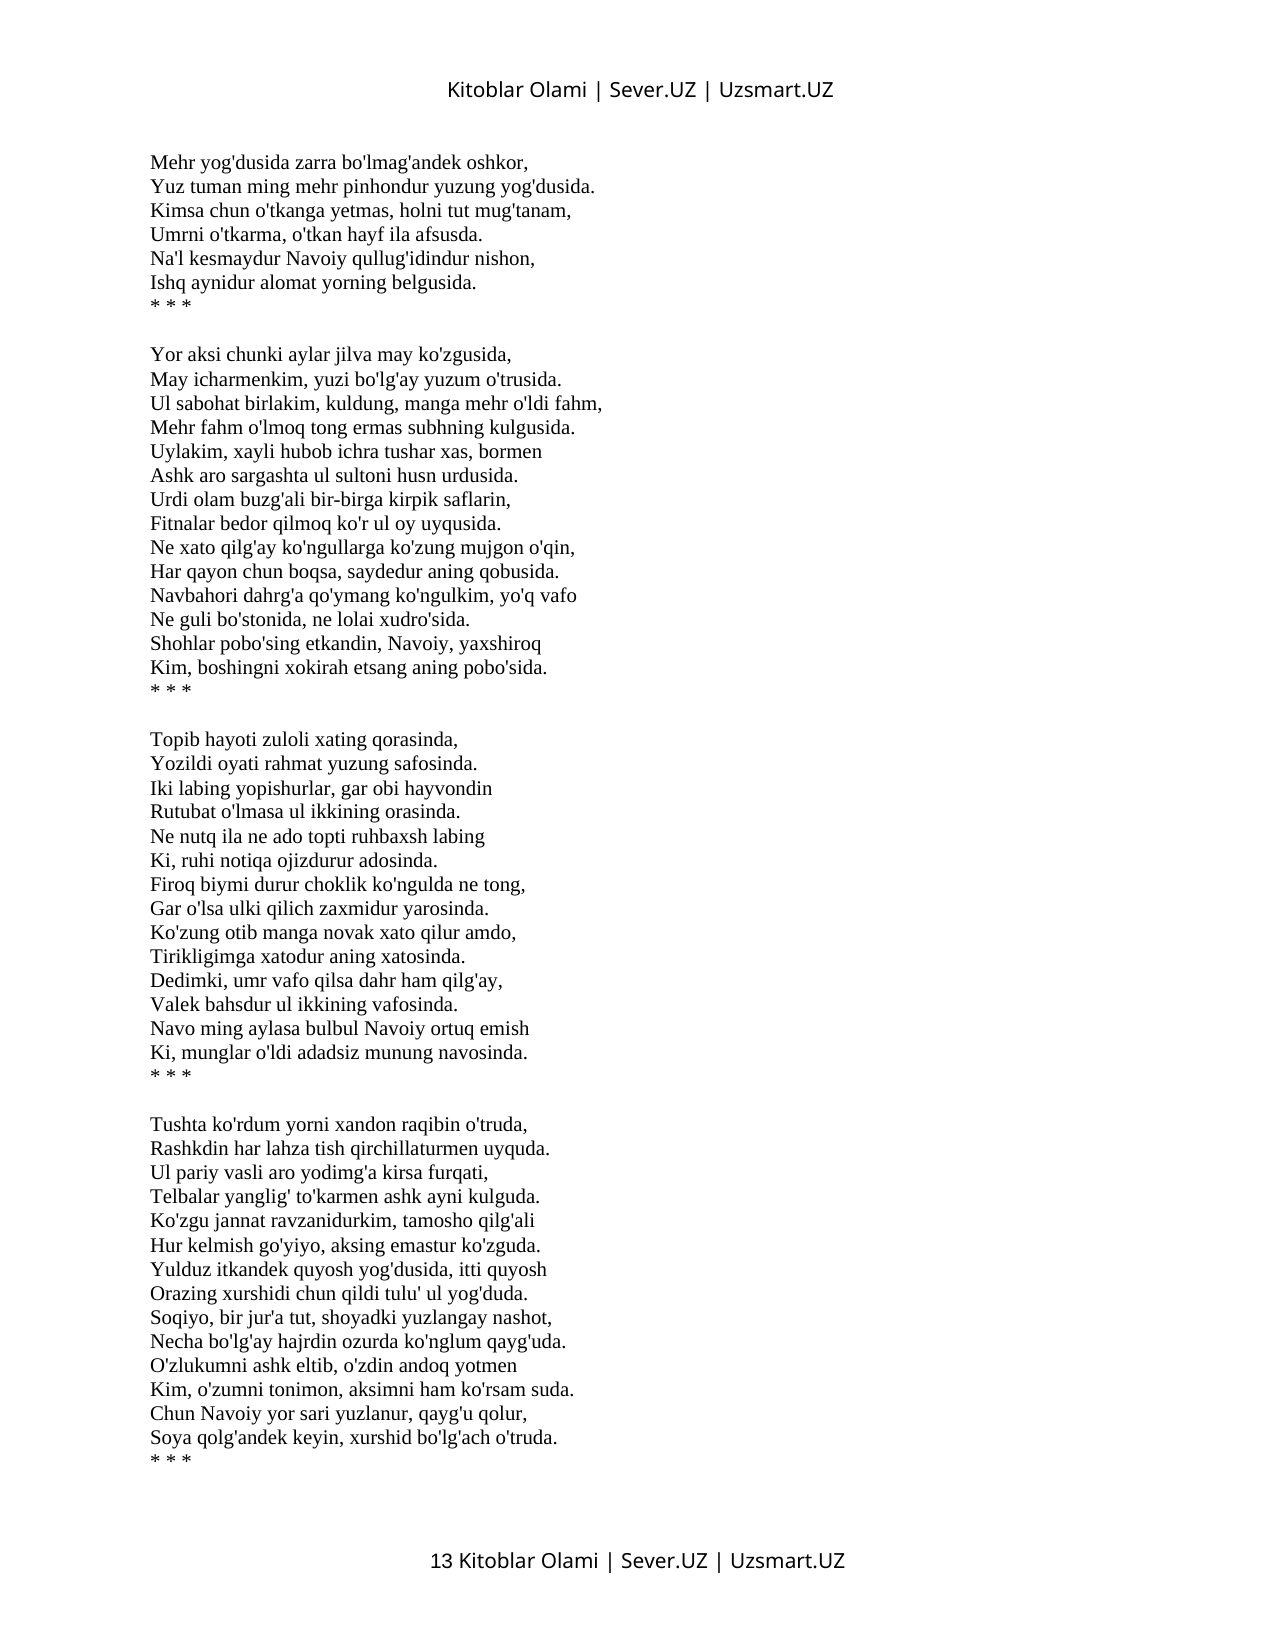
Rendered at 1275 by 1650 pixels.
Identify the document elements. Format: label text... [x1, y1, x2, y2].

text Ul pariy vasli aro yodimg'a kirsa furqati, [150, 1160, 1125, 1184]
text Hur kelmish go'yiyo, aksing emastur ko'zguda. [150, 1232, 1125, 1257]
text Soqiyo, bir jur'a tut, shoyadki yuzlangay nashot, [150, 1305, 1125, 1329]
text Telbalar yanglig' to'karmen ashk ayni kulguda. [150, 1184, 1125, 1208]
text Tushta ko'rdum yorni xandon raqibin o'truda, [150, 1112, 1125, 1136]
text Ne xato qilg'ay ko'ngullarga ko'zung mujgon o'qin, [150, 535, 1125, 559]
text Navbahori dahrg'a qo'ymang ko'ngulkim, yo'q vafo [150, 583, 1125, 607]
text * * * [150, 1449, 1125, 1473]
text Necha bo'lg'ay hajrdin ozurda ko'nglum qayg'uda. [150, 1329, 1125, 1353]
text Kimsa chun o'tkanga yetmas, holni tut mug'tanam, [150, 198, 1125, 222]
text Mehr yog'dusida zarra bo'lmag'andek oshkor, [150, 150, 1125, 174]
text Na'l kesmaydur Navoiy qullug'idindur nishon, [150, 246, 1125, 270]
text Yuz tuman ming mehr pinhondur yuzung yog'dusida. [150, 174, 1125, 198]
text * * * [150, 1064, 1125, 1088]
text Ashk aro sargashta ul sultoni husn urdusida. [150, 463, 1125, 487]
text Uylakim, xayli hubob ichra tushar xas, bormen [150, 439, 1125, 463]
text Urdi olam buzg'ali bir-birga kirpik saflarin, [150, 487, 1125, 511]
text Kim, boshingni xokirah etsang aning pobo'sida. [150, 655, 1125, 679]
text * * * [150, 294, 1125, 318]
text Ne nutq ila ne ado topti ruhbaxsh labing [150, 823, 1125, 848]
text Har qayon chun boqsa, saydedur aning qobusida. [150, 559, 1125, 583]
text Valek bahsdur ul ikkining vafosinda. [150, 992, 1125, 1016]
text O'zlukumni ashk eltib, o'zdin andoq yotmen [150, 1353, 1125, 1377]
text Gar o'lsa ulki qilich zaxmidur yarosinda. [150, 896, 1125, 920]
text Ne guli bo'stonida, ne lolai xudro'sida. [150, 607, 1125, 631]
text Yozildi oyati rahmat yuzung safosinda. [150, 751, 1125, 775]
text Orazing xurshidi chun qildi tulu' ul yog'duda. [150, 1281, 1125, 1305]
text Kim, o'zumni tonimon, aksimni ham ko'rsam suda. [150, 1377, 1125, 1401]
text Chun Navoiy yor sari yuzlanur, qayg'u qolur, [150, 1401, 1125, 1425]
text Shohlar pobo'sing etkandin, Navoiy, yaxshiroq [150, 631, 1125, 655]
text Mehr fahm o'lmoq tong ermas subhning kulgusida. [150, 414, 1125, 439]
text Ko'zung otib manga novak xato qilur amdo, [150, 920, 1125, 944]
text Ishq aynidur alomat yorning belgusida. [150, 270, 1125, 294]
text Iki labing yopishurlar, gar obi hayvondin [150, 775, 1125, 799]
text Ki, ruhi notiqa ojizdurur adosinda. [150, 848, 1125, 872]
text Ul sabohat birlakim, kuldung, manga mehr o'ldi fahm, [150, 391, 1125, 414]
text Ki, munglar o'ldi adadsiz munung navosinda. [150, 1040, 1125, 1064]
text Topib hayoti zuloli xating qorasinda, [150, 727, 1125, 751]
text Firoq biymi durur choklik ko'ngulda ne tong, [150, 872, 1125, 896]
text Dedimki, umr vafo qilsa dahr ham qilg'ay, [150, 968, 1125, 992]
text Rutubat o'lmasa ul ikkining orasinda. [150, 799, 1125, 823]
text * * * [150, 679, 1125, 703]
text Yulduz itkandek quyosh yog'dusida, itti quyosh [150, 1257, 1125, 1281]
text Soya qolg'andek keyin, xurshid bo'lg'ach o'truda. [150, 1425, 1125, 1449]
text Navo ming aylasa bulbul Navoiy ortuq emish [150, 1016, 1125, 1040]
text Rashkdin har lahza tish qirchillaturmen uyquda. [150, 1136, 1125, 1160]
text May icharmenkim, yuzi bo'lg'ay yuzum o'trusida. [150, 366, 1125, 391]
text Fitnalar bedor qilmoq ko'r ul oy uyqusida. [150, 511, 1125, 535]
text Ko'zgu jannat ravzanidurkim, tamosho qilg'ali [150, 1208, 1125, 1232]
text Umrni o'tkarma, o'tkan hayf ila afsusda. [150, 222, 1125, 246]
text Tirikligimga xatodur aning xatosinda. [150, 944, 1125, 968]
text Yor aksi chunki aylar jilva may ko'zgusida, [150, 342, 1125, 366]
